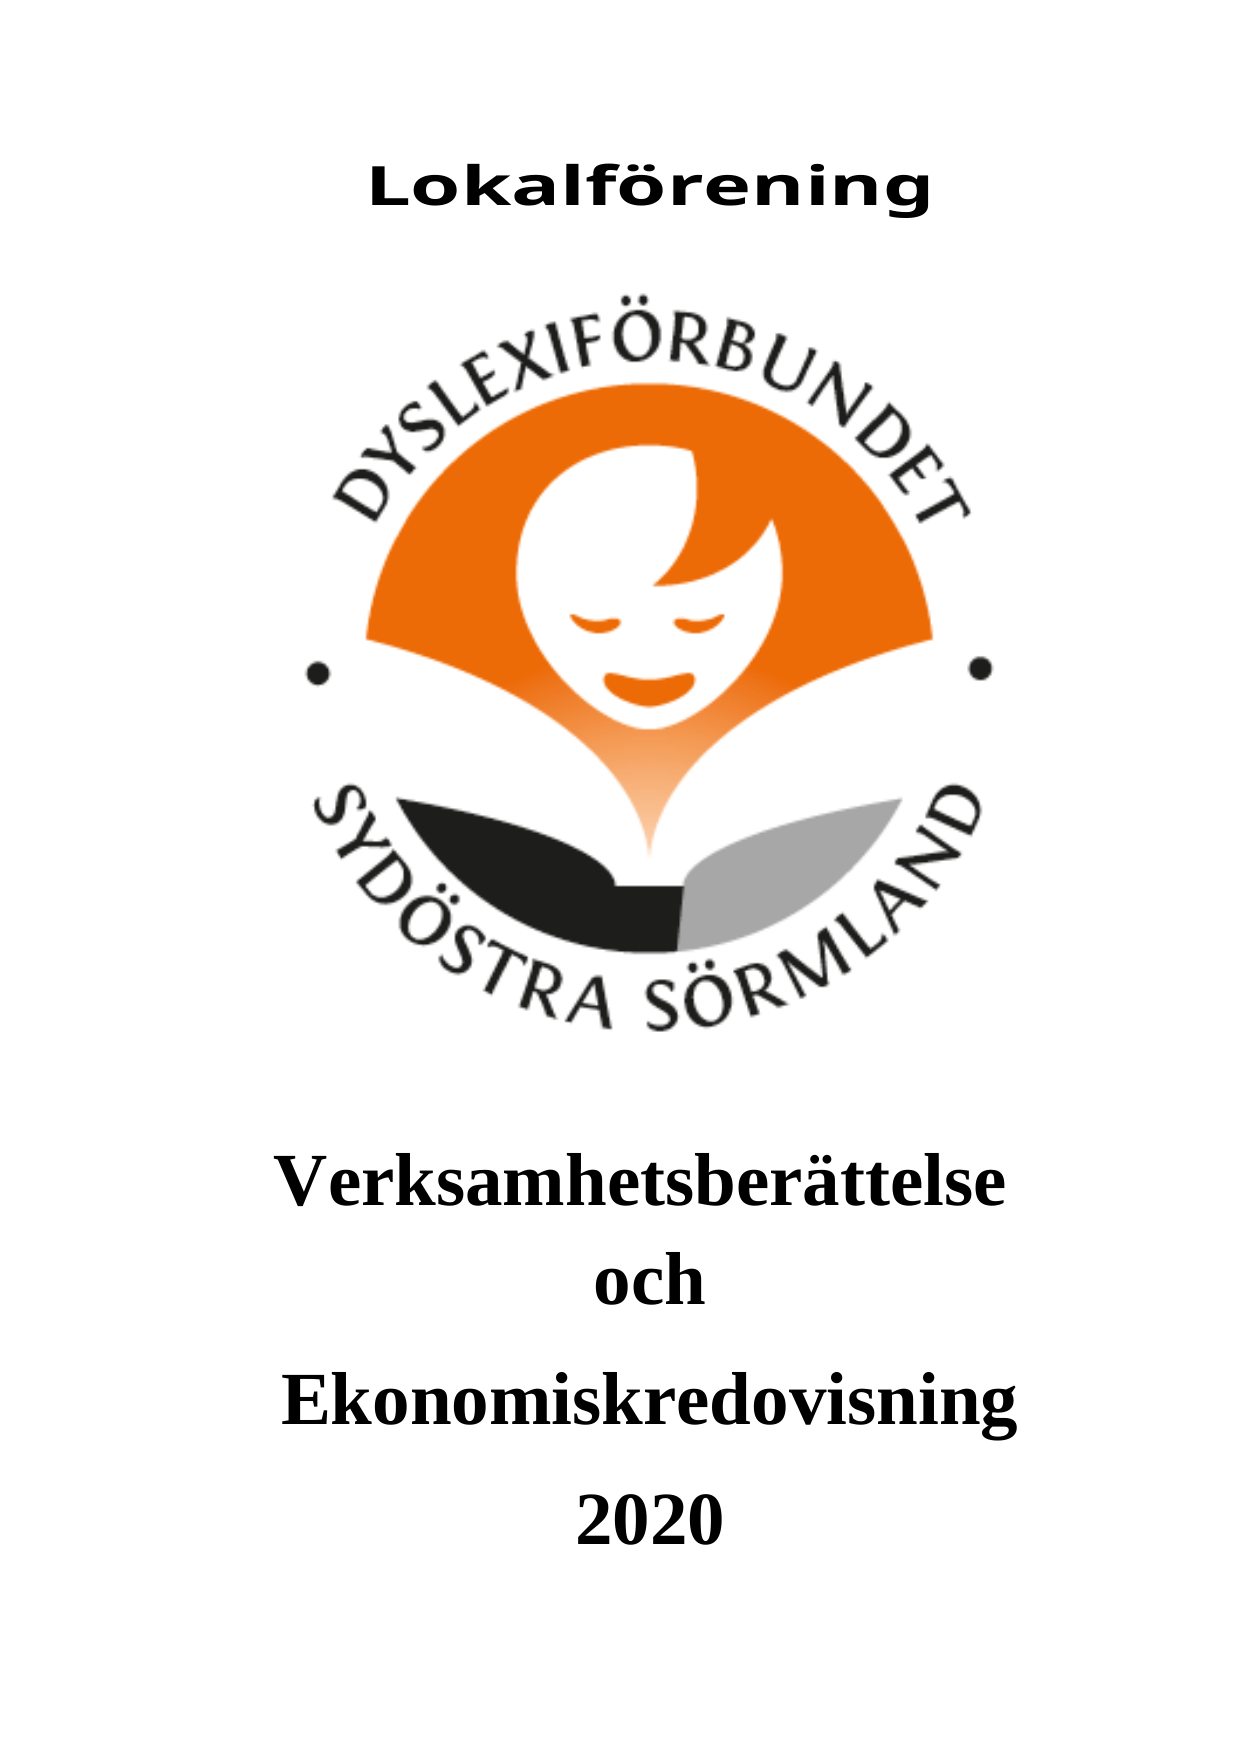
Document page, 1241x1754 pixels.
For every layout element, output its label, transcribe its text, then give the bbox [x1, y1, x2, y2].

text Verksamhetsberättelse och [148, 1135, 1152, 1321]
text Lokalförening [148, 74, 1152, 253]
text 2020 [148, 1474, 1152, 1561]
text Ekonomiskredovisning [148, 1354, 1152, 1441]
picture [259, 278, 1041, 1060]
